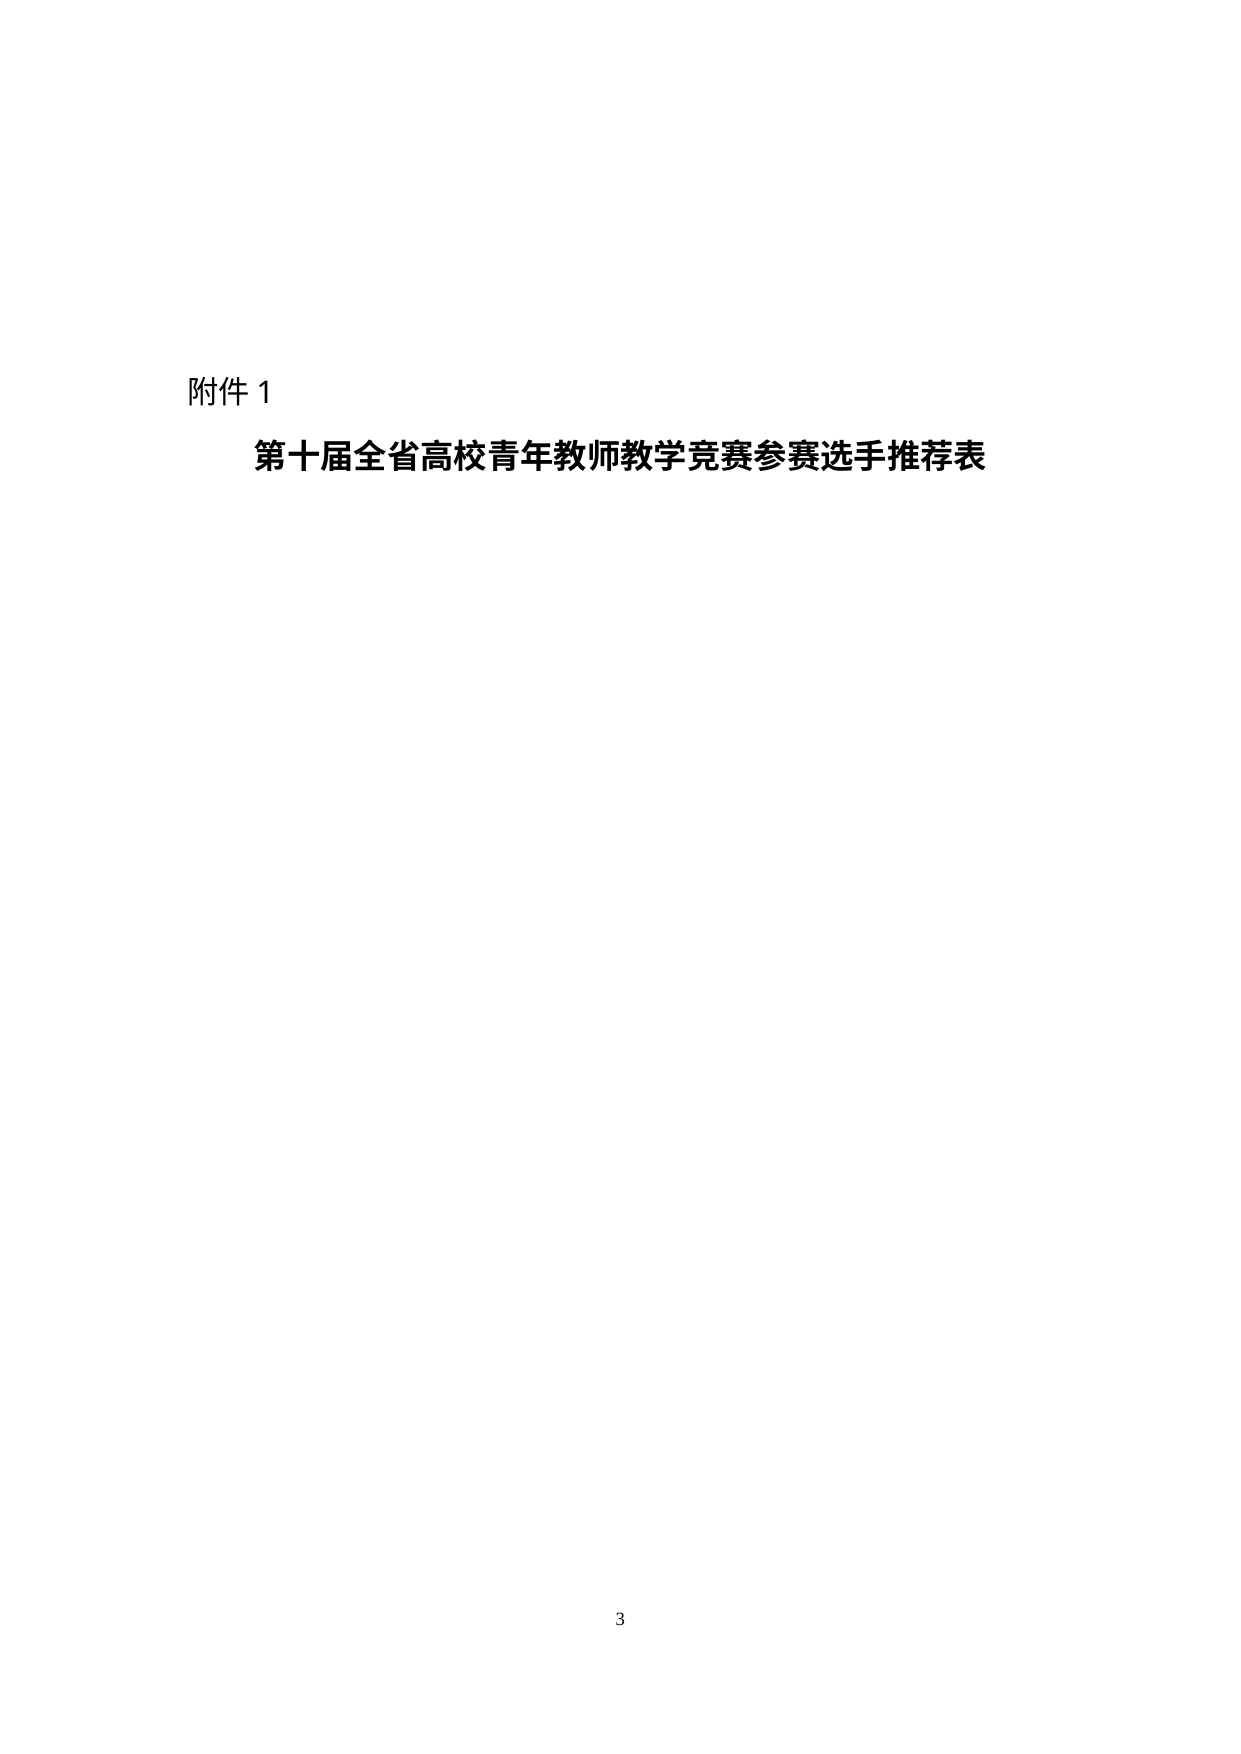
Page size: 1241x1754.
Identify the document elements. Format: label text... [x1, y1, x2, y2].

text 附件1 [187, 357, 1053, 422]
text 第十届全省高校青年教师教学竞赛参赛选手推荐表 [187, 422, 1053, 487]
